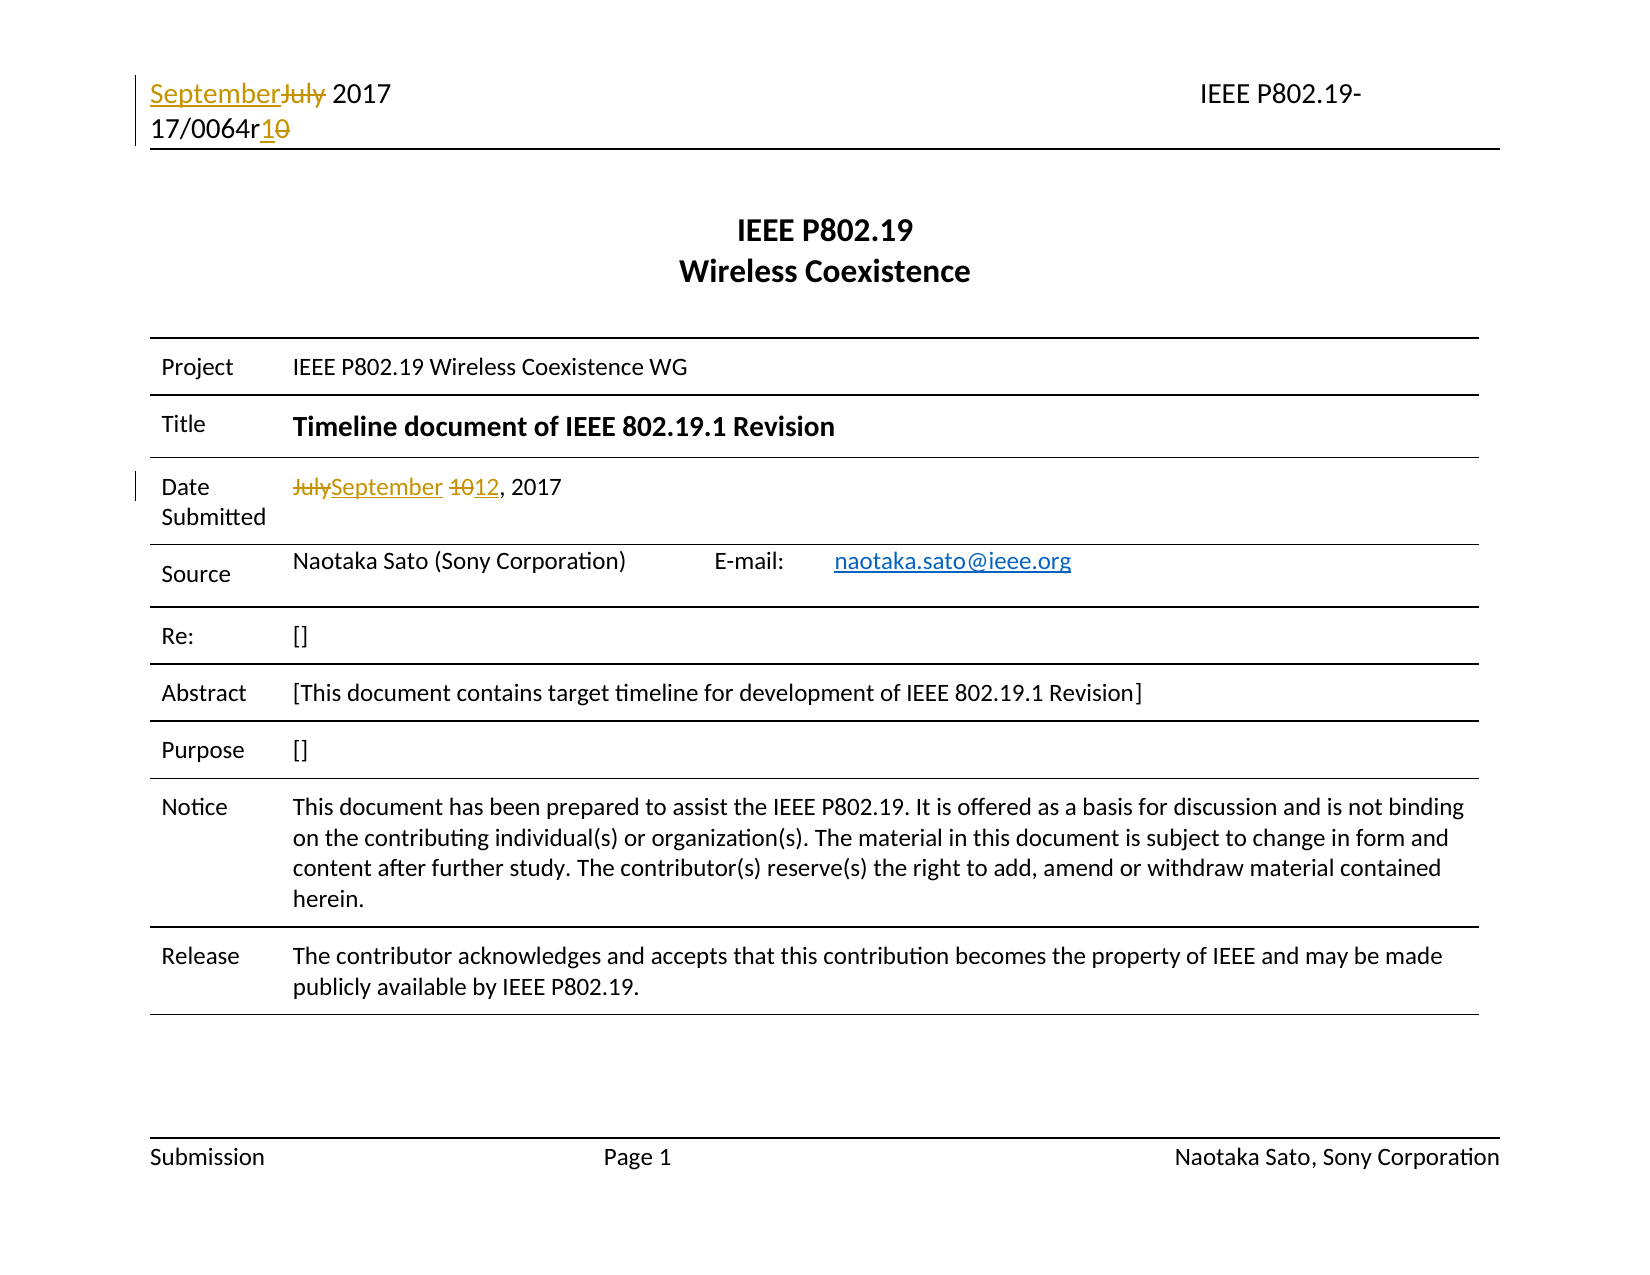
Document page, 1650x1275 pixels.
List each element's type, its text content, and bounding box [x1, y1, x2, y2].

table_cell Re: [150, 608, 281, 663]
table_cell Release [150, 928, 281, 1014]
table_cell The contributor acknowledges and accepts that this contribution becomes the property of IEEE and may be made publicly available by IEEE P802.19. [281, 928, 1479, 1014]
table_cell [] [281, 722, 1479, 777]
table_cell E-mail: naotaka.sato@ieee.org [703, 545, 1479, 606]
table_cell This document has been prepared to assist the IEEE P802.19. It is offered as a basis for discussion and is not binding on the contributing individual(s) or organization(s). The material in this document is subject to change in form and content after further study. The contributor(s) reserve(s) the right to add, amend or withdraw material contained herein. [281, 779, 1479, 926]
table_cell Naotaka Sato (Sony Corporation) [281, 545, 703, 606]
table_cell Title [150, 396, 281, 457]
table_header IEEE P802.19 Wireless Coexistence WG [281, 339, 1479, 394]
text IEEE P802.19 [150, 209, 1500, 250]
table_cell [] [281, 608, 1479, 663]
table_cell Timeline document of IEEE 802.19.1 Revision [281, 396, 1479, 457]
table_cell Abstract [150, 665, 281, 720]
table_cell Source [150, 545, 281, 606]
table_header Project [150, 339, 281, 394]
text Wireless Coexistence [150, 250, 1500, 290]
table_cell Notice [150, 779, 281, 926]
table_cell Date Submitted [150, 458, 281, 544]
table_cell Purpose [150, 722, 281, 777]
table_cell , 2017 [281, 458, 1479, 544]
table_cell [This document contains target timeline for development of IEEE 802.19.1 Revision] [281, 665, 1479, 720]
